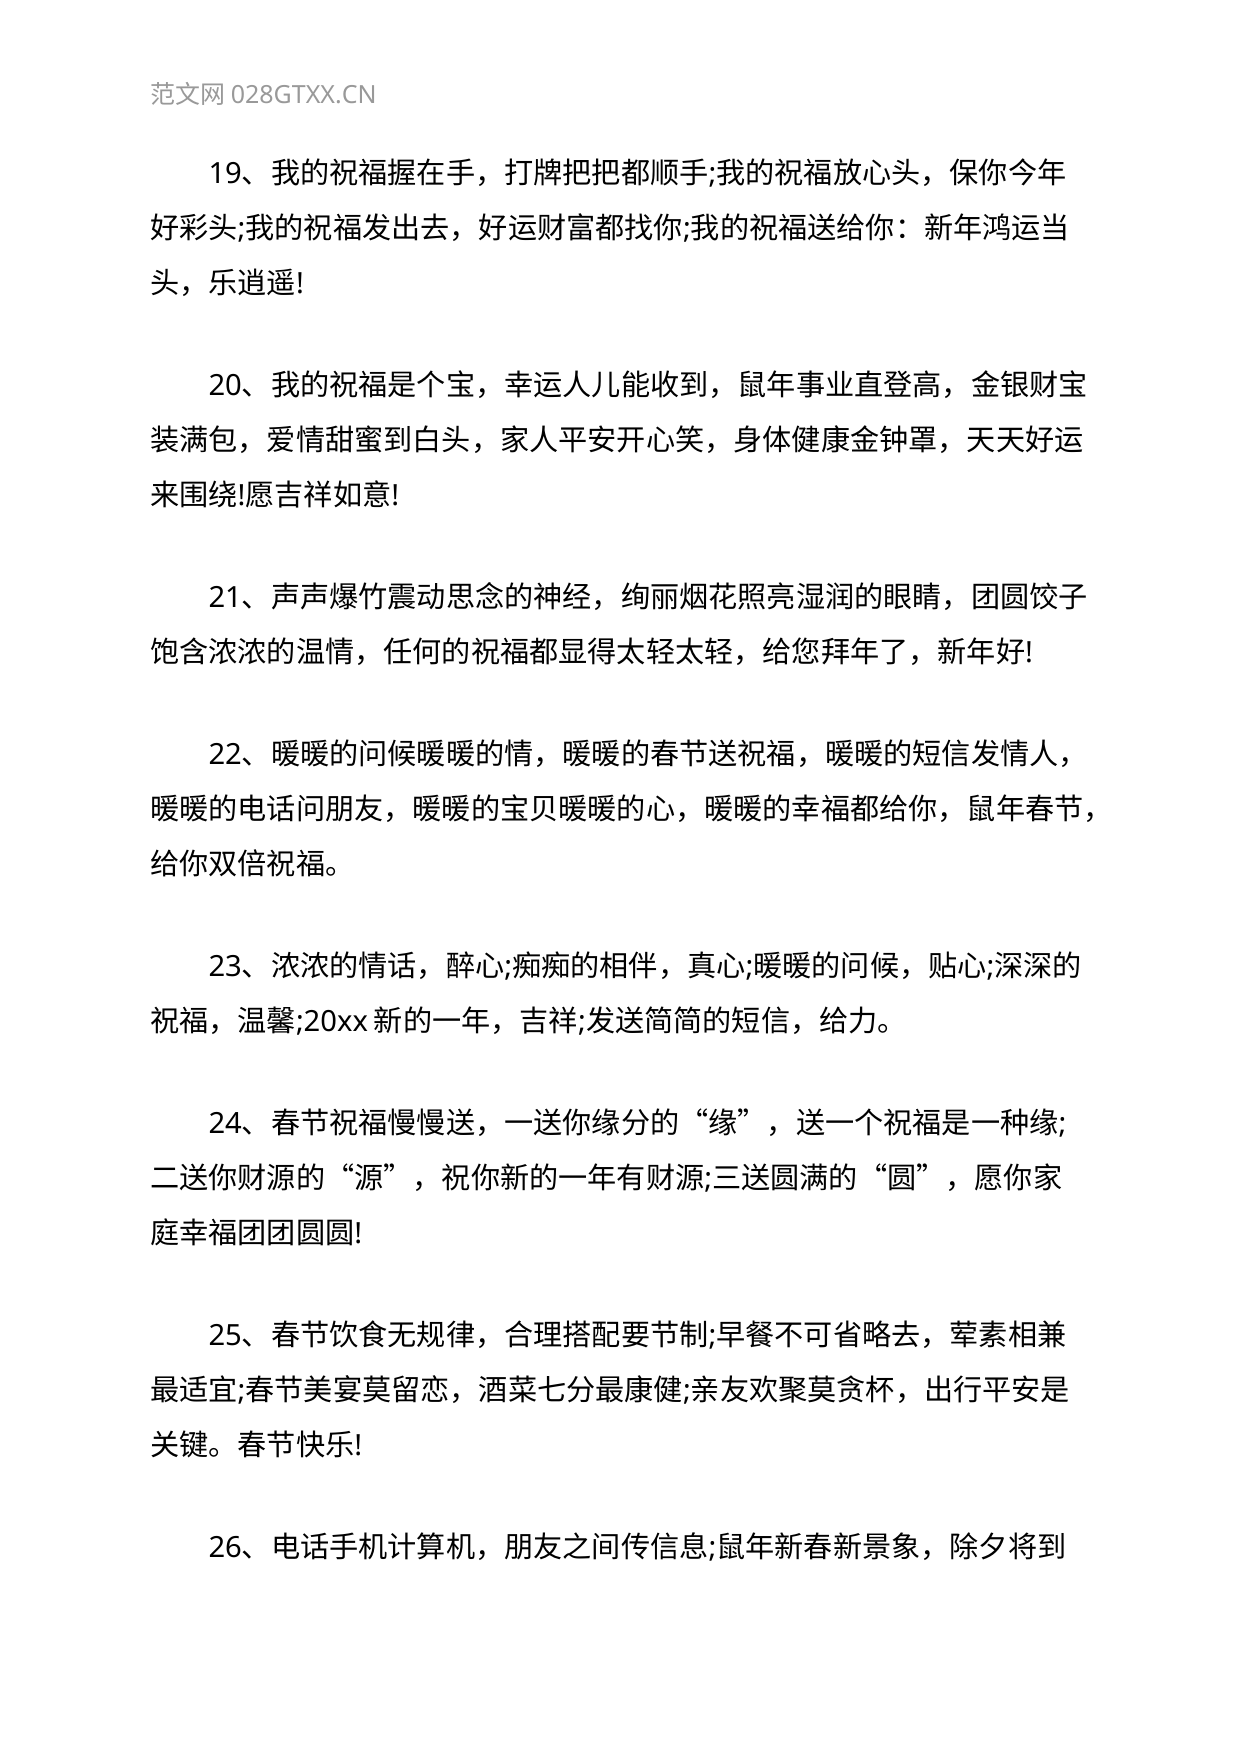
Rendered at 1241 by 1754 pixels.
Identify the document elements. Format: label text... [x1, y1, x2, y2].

text 20、我的祝福是个宝，幸运人儿能收到，鼠年事业直登高，金银财宝装满包，爱情甜蜜到白头，家人平安开心笑，身体健康金钟罩，天天好运来围绕!愿吉祥如意! [150, 362, 1090, 514]
text 22、暖暖的问候暖暖的情，暖暖的春节送祝福，暖暖的短信发情人，暖暖的电话问朋友，暖暖的宝贝暖暖的心，暖暖的幸福都给你，鼠年春节，给你双倍祝福。 [150, 731, 1090, 883]
text 19、我的祝福握在手，打牌把把都顺手;我的祝福放心头，保你今年好彩头;我的祝福发出去，好运财富都找你;我的祝福送给你：新年鸿运当头，乐逍遥! [150, 150, 1090, 302]
text 23、浓浓的情话，醉心;痴痴的相伴，真心;暖暖的问候，贴心;深深的祝福，温馨;20xx新的一年，吉祥;发送简简的短信，给力。 [150, 942, 1090, 1040]
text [150, 1523, 1090, 1566]
text 21、声声爆竹震动思念的神经，绚丽烟花照亮湿润的眼睛，团圆饺子饱含浓浓的温情，任何的祝福都显得太轻太轻，给您拜年了，新年好! [150, 574, 1090, 671]
text 25、春节饮食无规律，合理搭配要节制;早餐不可省略去，荤素相兼最适宜;春节美宴莫留恋，酒菜七分最康健;亲友欢聚莫贪杯，出行平安是关键。春节快乐! [150, 1311, 1090, 1464]
text 24、春节祝福慢慢送，一送你缘分的“缘”，送一个祝福是一种缘;二送你财源的“源”，祝你新的一年有财源;三送圆满的“圆”，愿你家庭幸福团团圆圆! [150, 1099, 1090, 1252]
